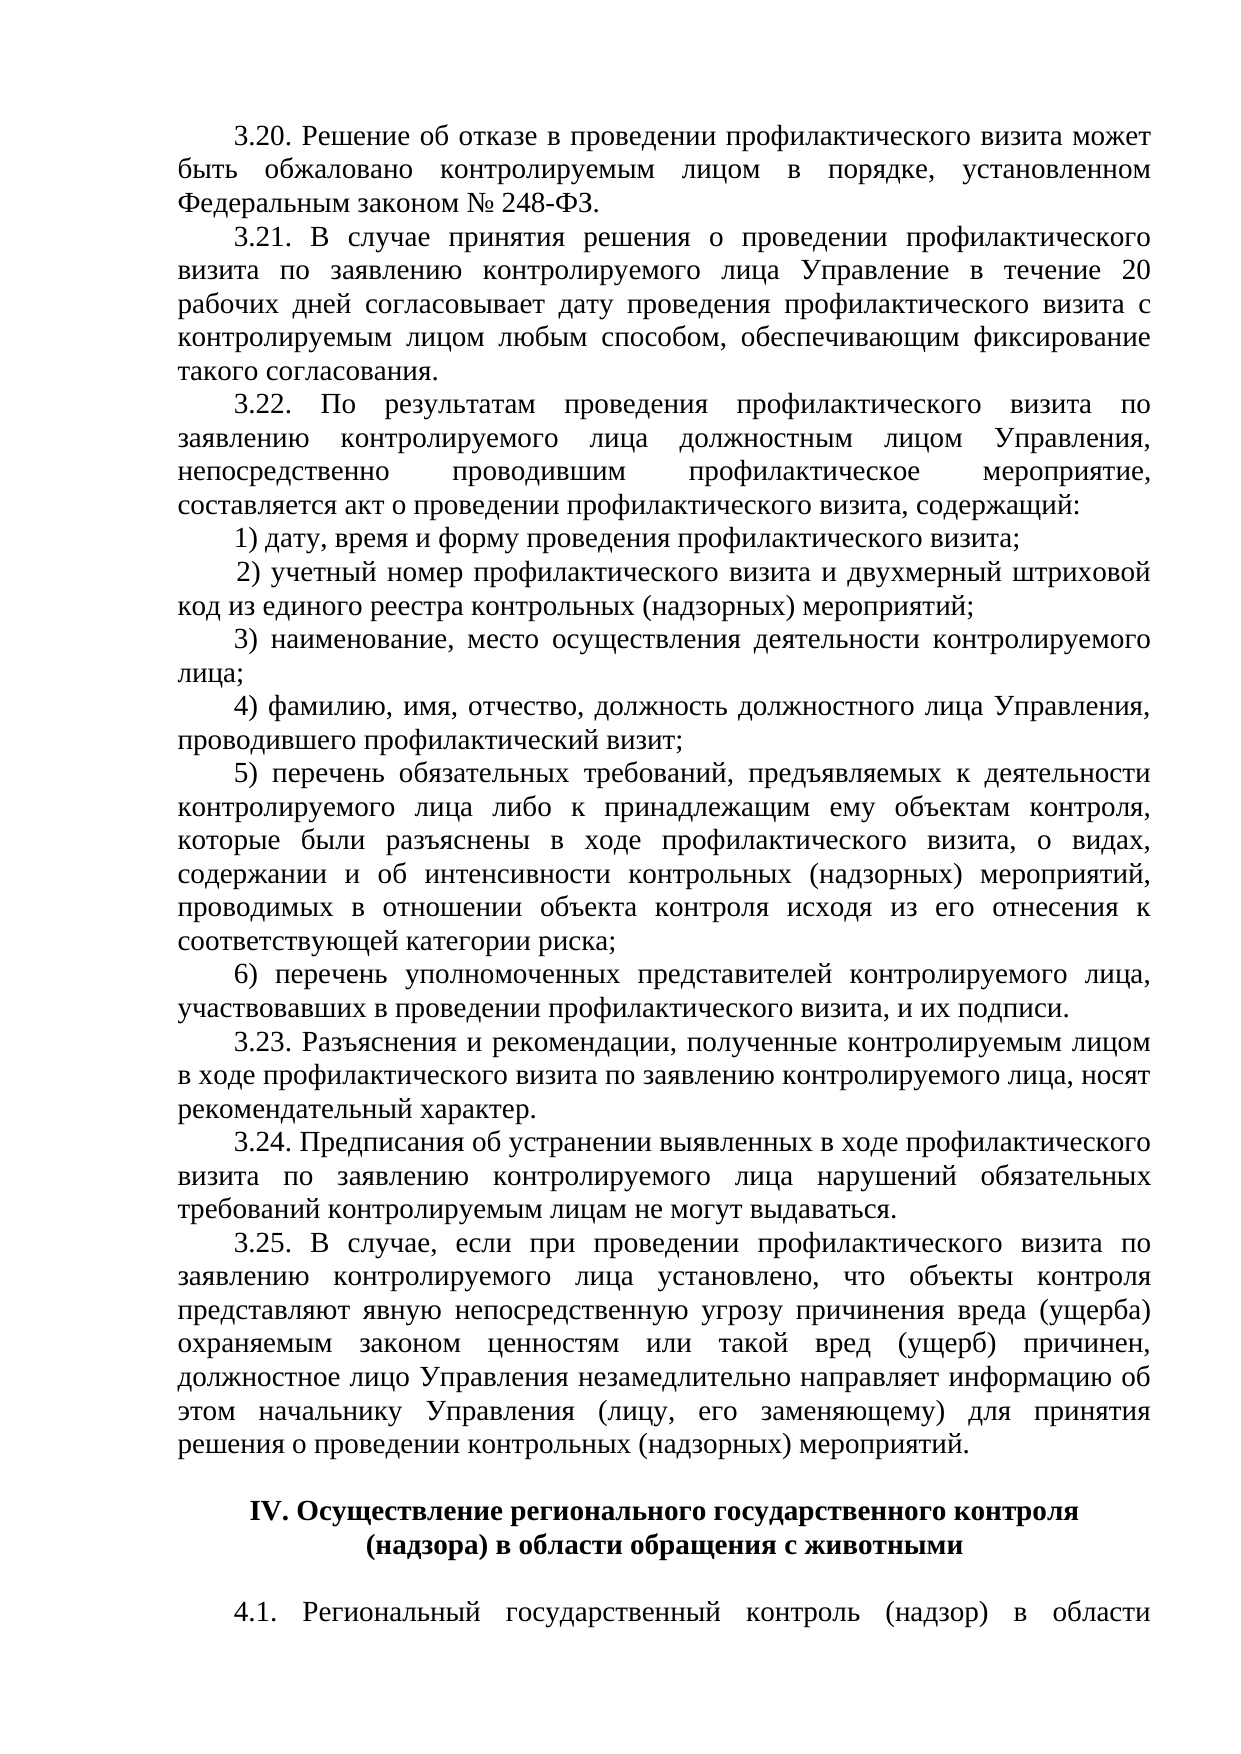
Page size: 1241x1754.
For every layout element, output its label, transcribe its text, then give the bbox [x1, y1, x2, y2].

text 3.23. Разъяснения и рекомендации, полученные контролируемым лицом в ходе профилактического визита по заявлению контролируемого лица, носят рекомендательный характер. [177, 1024, 1152, 1124]
text 3.22. По результатам проведения профилактического визита по заявлению контролируемого лица должностным лицом Управления, непосредственно проводившим профилактическое мероприятие, составляется акт о проведении профилактического визита, содержащий: [177, 386, 1152, 521]
text 4) фамилию, имя, отчество, должность должностного лица Управления, проводившего профилактический визит; [177, 688, 1152, 755]
text 3) наименование, место осуществления деятельности контролируемого лица; [177, 621, 1152, 688]
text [177, 1594, 1152, 1627]
text 3.21. В случае принятия решения о проведении профилактического визита по заявлению контролируемого лица Управление в течение 20 рабочих дней согласовывает дату проведения профилактического визита с контролируемым лицом любым способом, обеспечивающим фиксирование такого согласования. [177, 219, 1152, 386]
text 3.24. Предписания об устранении выявленных в ходе профилактического визита по заявлению контролируемого лица нарушений обязательных требований контролируемым лицам не могут выдаваться. [177, 1124, 1152, 1225]
text 2) учетный номер профилактического визита и двухмерный штриховой код из единого реестра контрольных (надзорных) мероприятий; [177, 554, 1152, 621]
text 3.25. В случае, если при проведении профилактического визита по заявлению контролируемого лица установлено, что объекты контроля представляют явную непосредственную угрозу причинения вреда (ущерба) охраняемым законом ценностям или такой вред (ущерб) причинен, должностное лицо Управления незамедлительно направляет информацию об этом начальнику Управления (лицу, его заменяющему) для принятия решения о проведении контрольных (надзорных) мероприятий. [177, 1225, 1152, 1460]
text 5) перечень обязательных требований, предъявляемых к деятельности контролируемого лица либо к принадлежащим ему объектам контроля, которые были разъяснены в ходе профилактического визита, о видах, содержании и об интенсивности контрольных (надзорных) мероприятий, проводимых в отношении объекта контроля исходя из его отнесения к соответствующей категории риска; [177, 755, 1152, 957]
text 6) перечень уполномоченных представителей контролируемого лица, участвовавших в проведении профилактического визита, и их подписи. [177, 957, 1152, 1024]
text 1) дату, время и форму проведения профилактического визита; [177, 521, 1152, 554]
title IV. Осуществление регионального государственного контроля [177, 1493, 1152, 1527]
text 3.20. Решение об отказе в проведении профилактического визита может быть обжаловано контролируемым лицом в порядке, установленном Федеральным законом № 248-ФЗ. [177, 118, 1152, 219]
title (надзора) в области обращения с животными [177, 1527, 1152, 1560]
